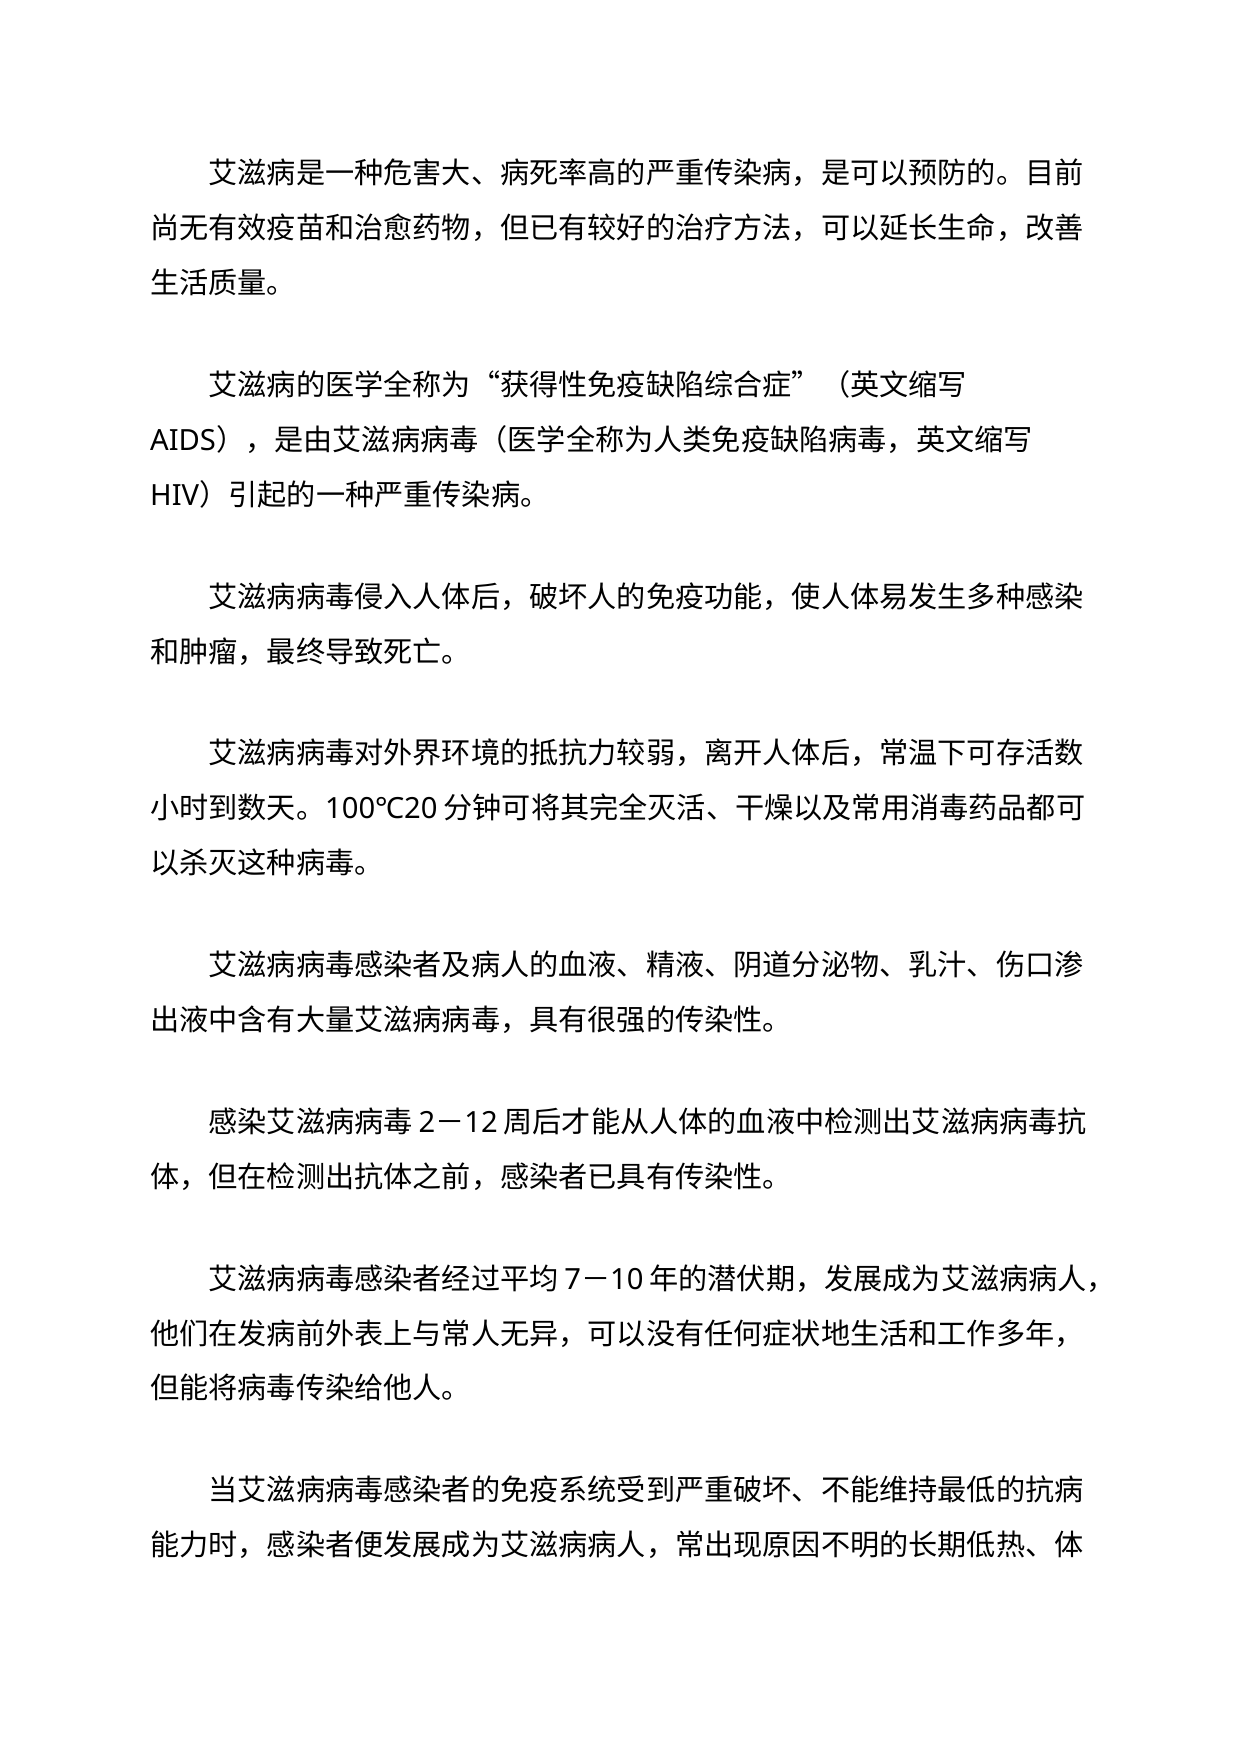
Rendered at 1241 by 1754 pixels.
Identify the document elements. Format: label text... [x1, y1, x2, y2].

text 艾滋病病毒侵入人体后，破坏人的免疫功能，使人体易发生多种感染和肿瘤，最终导致死亡。 [150, 573, 1090, 671]
text 艾滋病病毒对外界环境的抵抗力较弱，离开人体后，常温下可存活数小时到数天。100℃20分钟可将其完全灭活、干燥以及常用消毒药品都可以杀灭这种病毒。 [150, 730, 1090, 882]
text 感染艾滋病病毒2－12周后才能从人体的血液中检测出艾滋病病毒抗体，但在检测出抗体之前，感染者已具有传染性。 [150, 1098, 1090, 1196]
text 艾滋病病毒感染者及病人的血液、精液、阴道分泌物、乳汁、伤口渗出液中含有大量艾滋病病毒，具有很强的传染性。 [150, 942, 1090, 1039]
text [150, 1467, 1090, 1564]
text 艾滋病病毒感染者经过平均7－10年的潜伏期，发展成为艾滋病病人，他们在发病前外表上与常人无异，可以没有任何症状地生活和工作多年，但能将病毒传染给他人。 [150, 1255, 1090, 1407]
text 艾滋病是一种危害大、病死率高的严重传染病，是可以预防的。目前尚无有效疫苗和治愈药物，但已有较好的治疗方法，可以延长生命，改善生活质量。 [150, 150, 1090, 302]
text 艾滋病的医学全称为“获得性免疫缺陷综合症”（英文缩写AIDS），是由艾滋病病毒（医学全称为人类免疫缺陷病毒，英文缩写HIV）引起的一种严重传染病。 [150, 362, 1090, 514]
